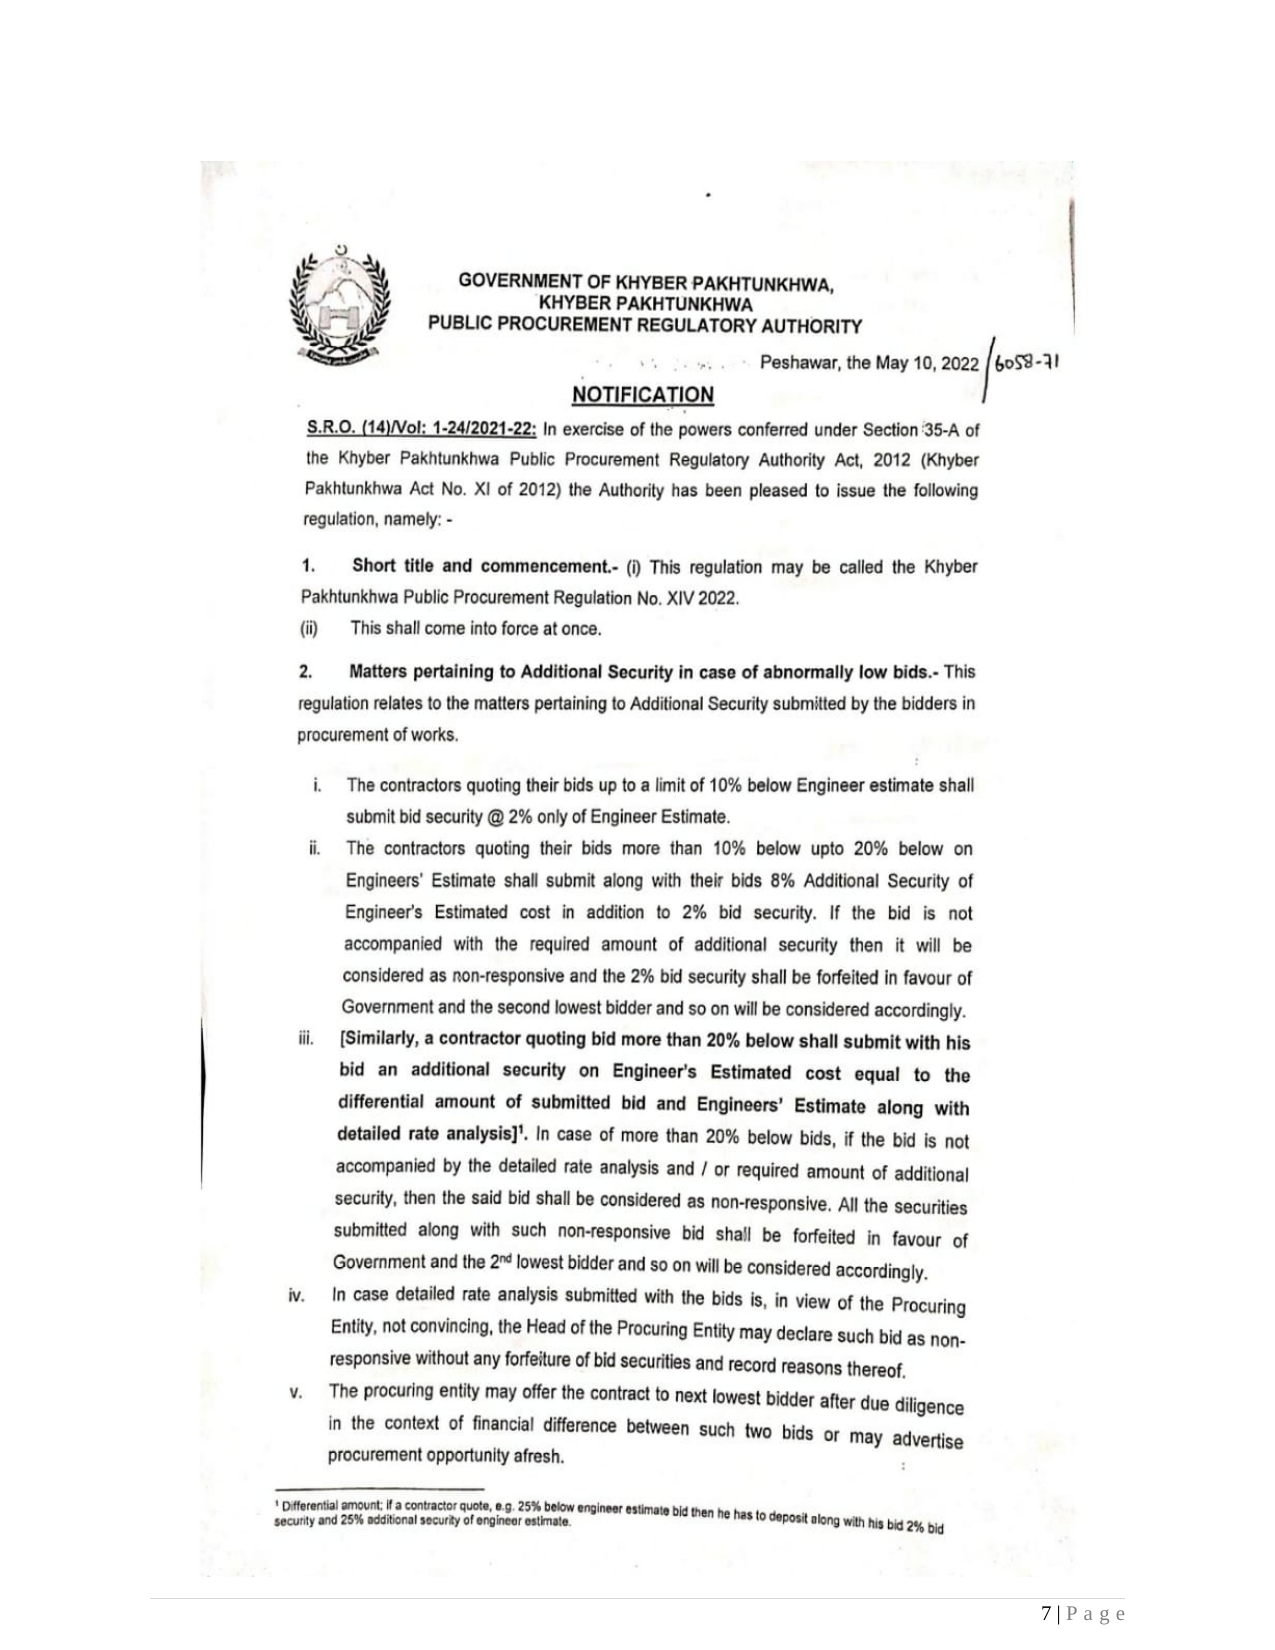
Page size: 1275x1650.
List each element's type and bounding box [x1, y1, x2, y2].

picture [123, 161, 1153, 1577]
